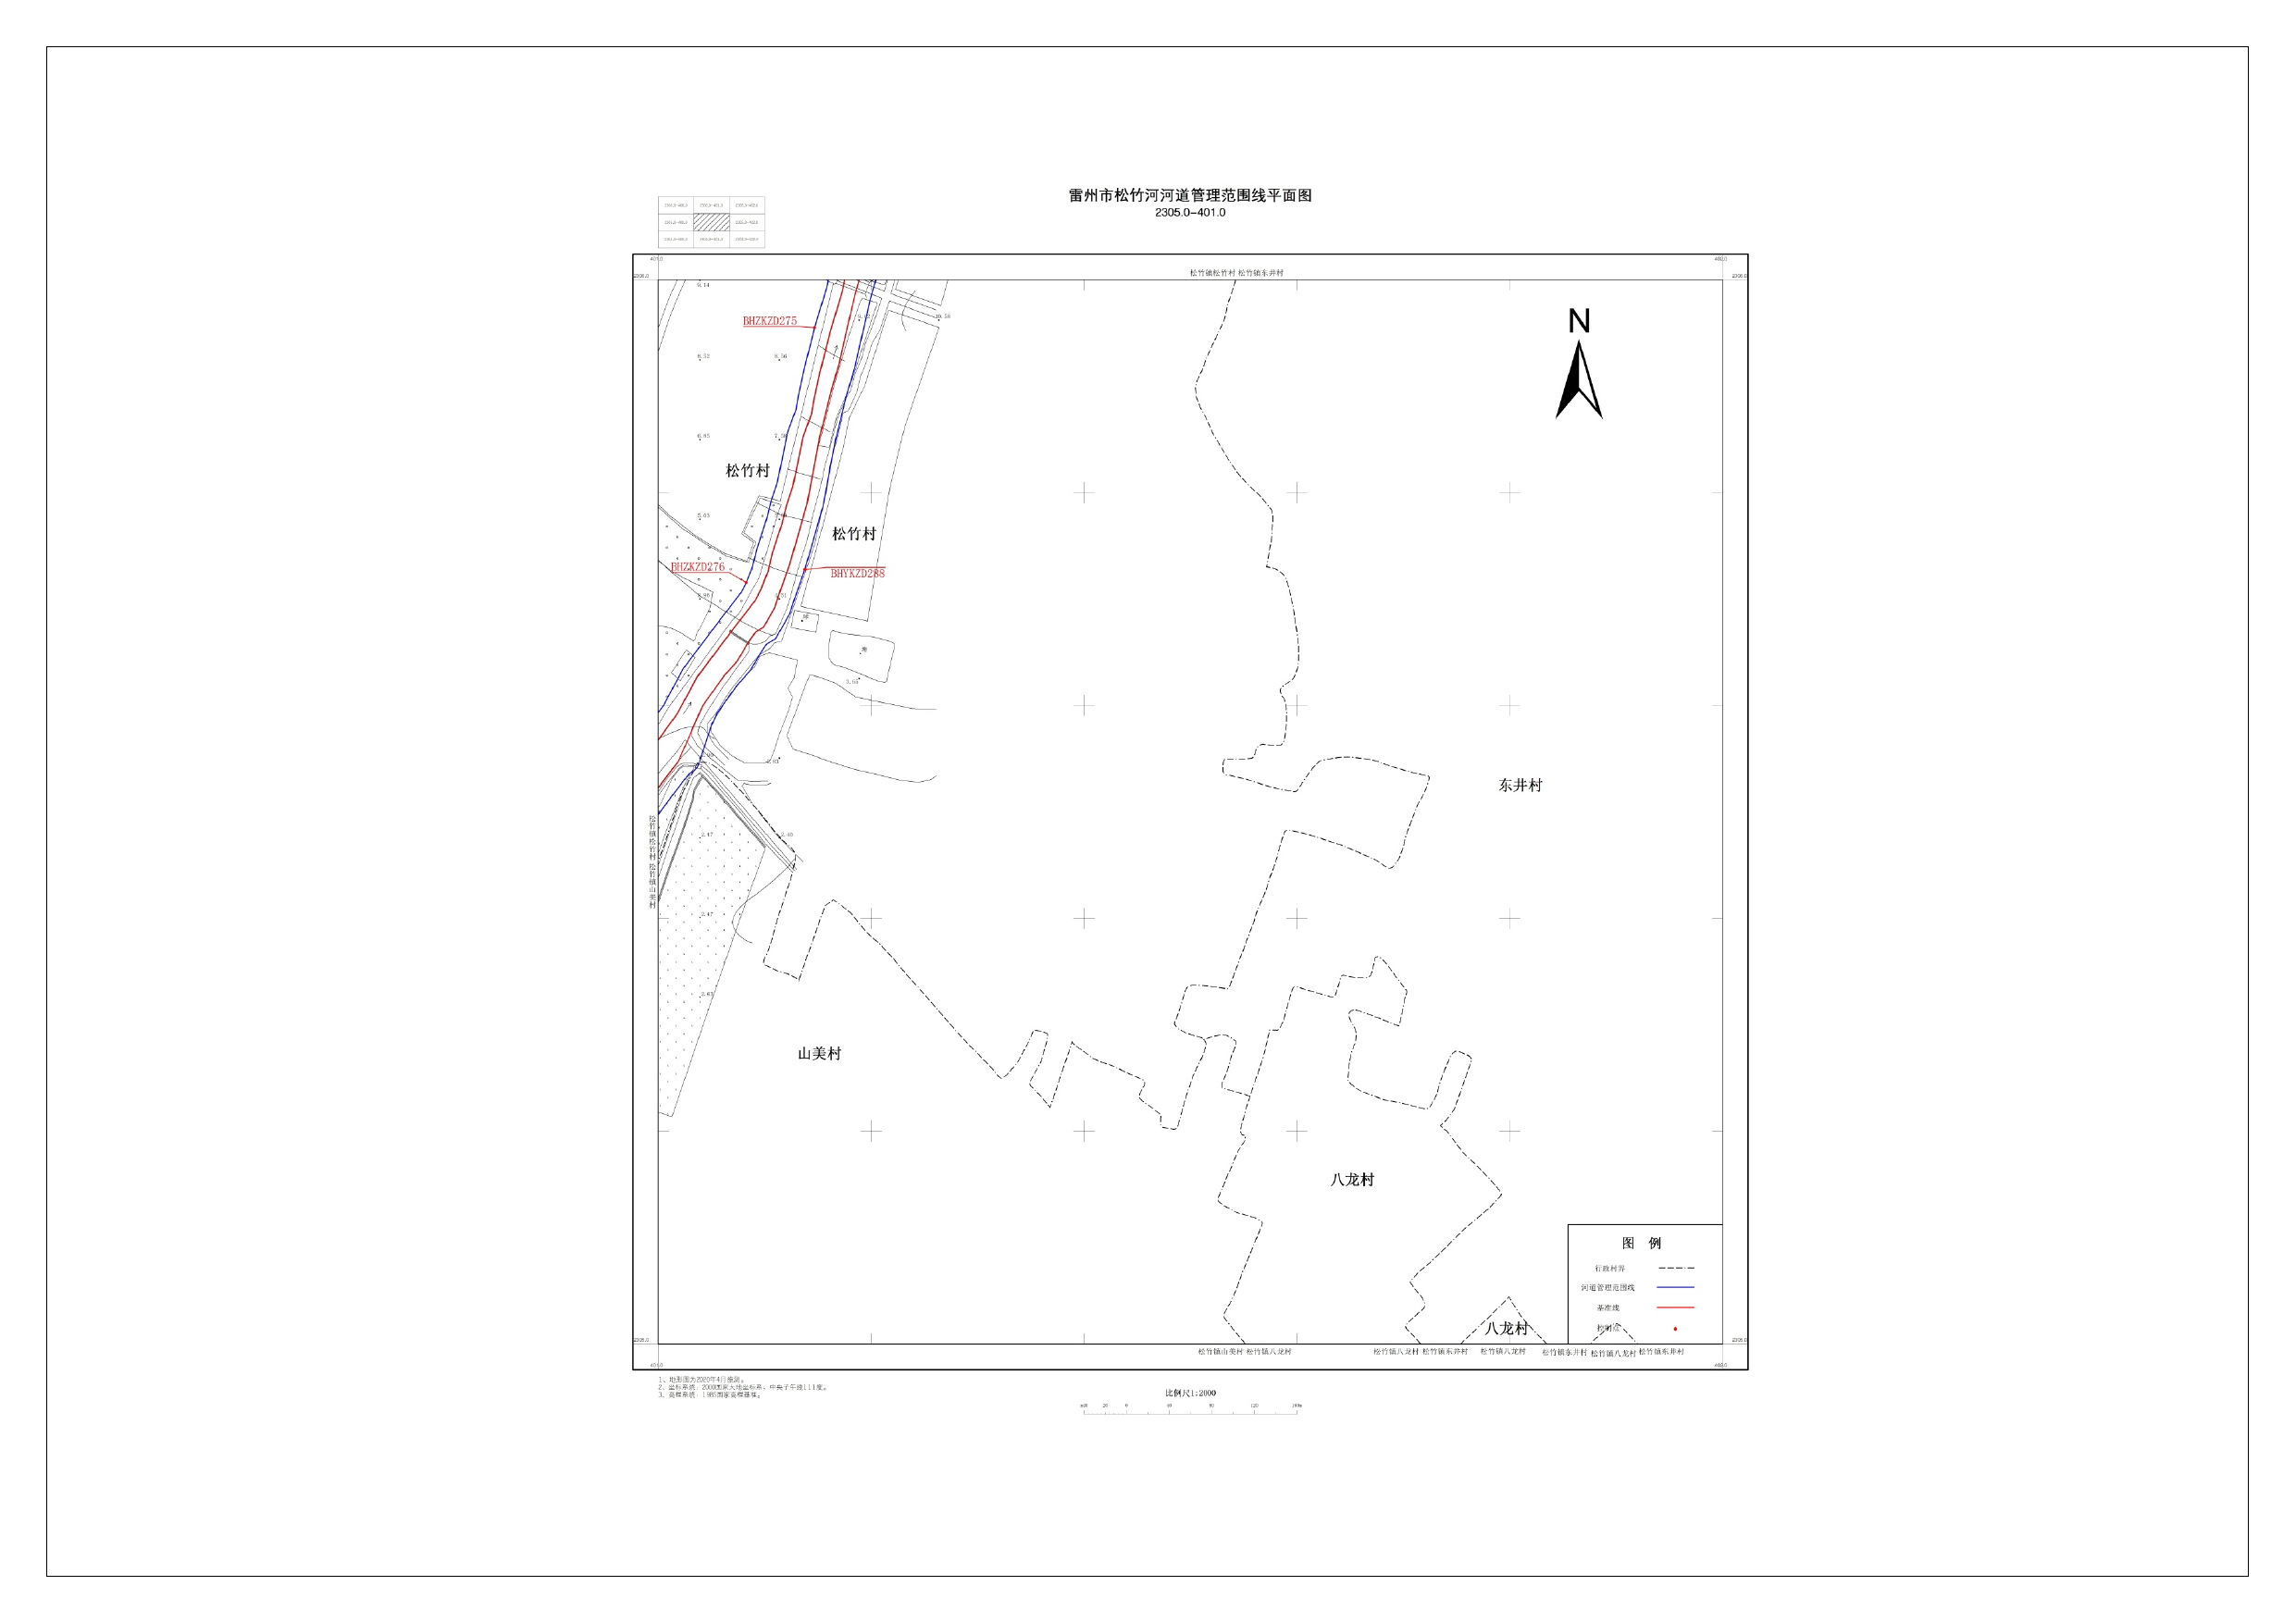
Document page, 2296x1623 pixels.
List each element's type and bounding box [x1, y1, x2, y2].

picture [509, 173, 1786, 1450]
